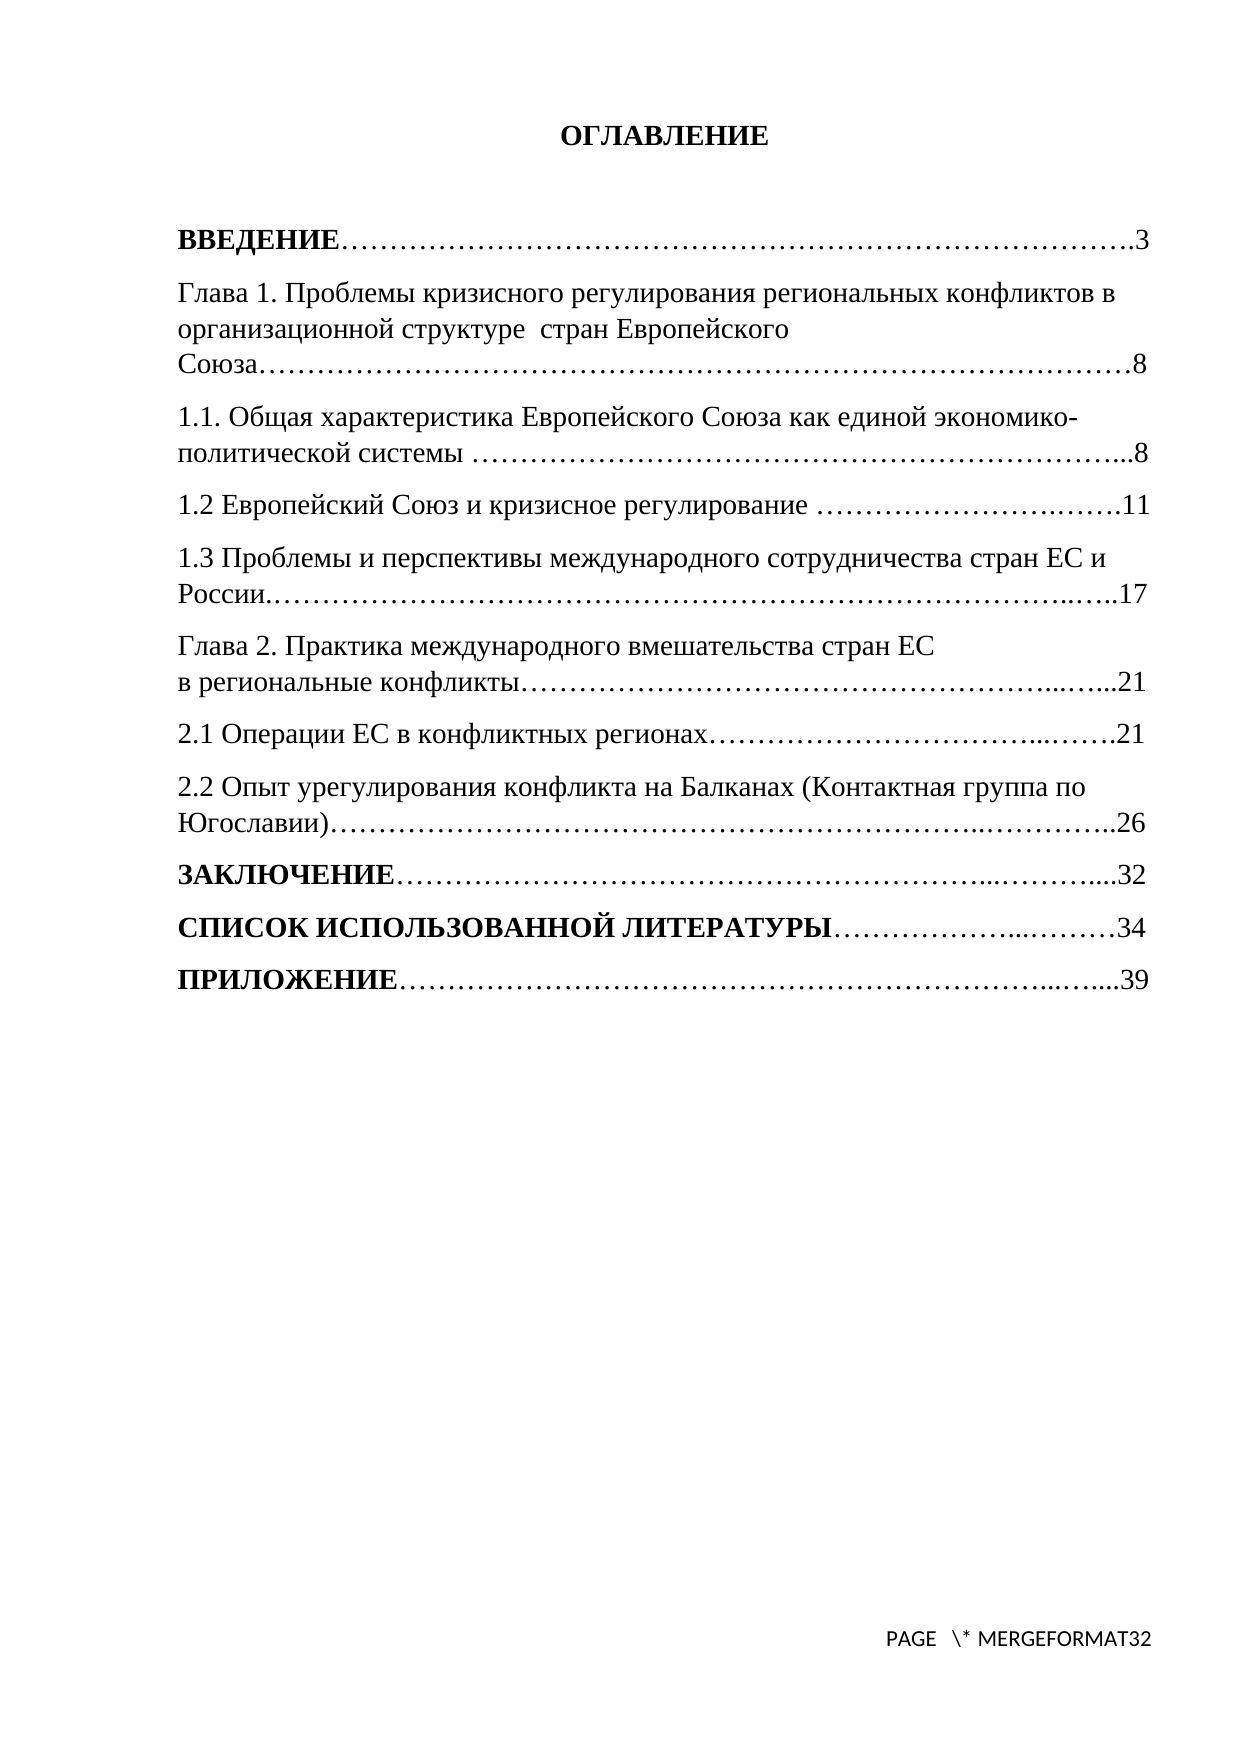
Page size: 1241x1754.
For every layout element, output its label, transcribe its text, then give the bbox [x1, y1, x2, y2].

text ВВЕДЕНИЕ……………………………………………………………………….3 [177, 222, 1152, 256]
text 2.1 Операции ЕС в конфликтных регионах……………………………...…….21 [177, 717, 1152, 750]
text СПИСОК ИСПОЛЬЗОВАННОЙ ЛИТЕРАТУРЫ………………...………34 [177, 910, 1152, 943]
text ПРИЛОЖЕНИЕ…………………………………………………………...…....39 [177, 962, 1152, 996]
text ЗАКЛЮЧЕНИЕ……………………………………………………...………....32 [177, 857, 1152, 891]
text Глава 2. Практика международного вмешательства стран ЕС в региональные конфликты………………………………………………...…...21 [177, 628, 1152, 698]
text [177, 118, 1152, 152]
text Глава 1. Проблемы кризисного регулирования региональных конфликтов в организационной структуре стран Европейского Союза………………………………………………………………………………8 [177, 275, 1152, 380]
text 1.2 Европейский Союз и кризисное регулирование …………………….…….11 [177, 487, 1152, 521]
text 1.1. Общая характеристика Европейского Союза как единой экономико-политической системы …………………………………………………………...8 [177, 399, 1152, 468]
text 1.3 Проблемы и перспективы международного сотрудничества стран ЕС и России.………………………………………………………………………..…..17 [177, 540, 1152, 609]
text 2.2 Опыт урегулирования конфликта на Балканах (Контактная группа по Югославии)…………………………………………………………..…………..26 [177, 769, 1152, 838]
